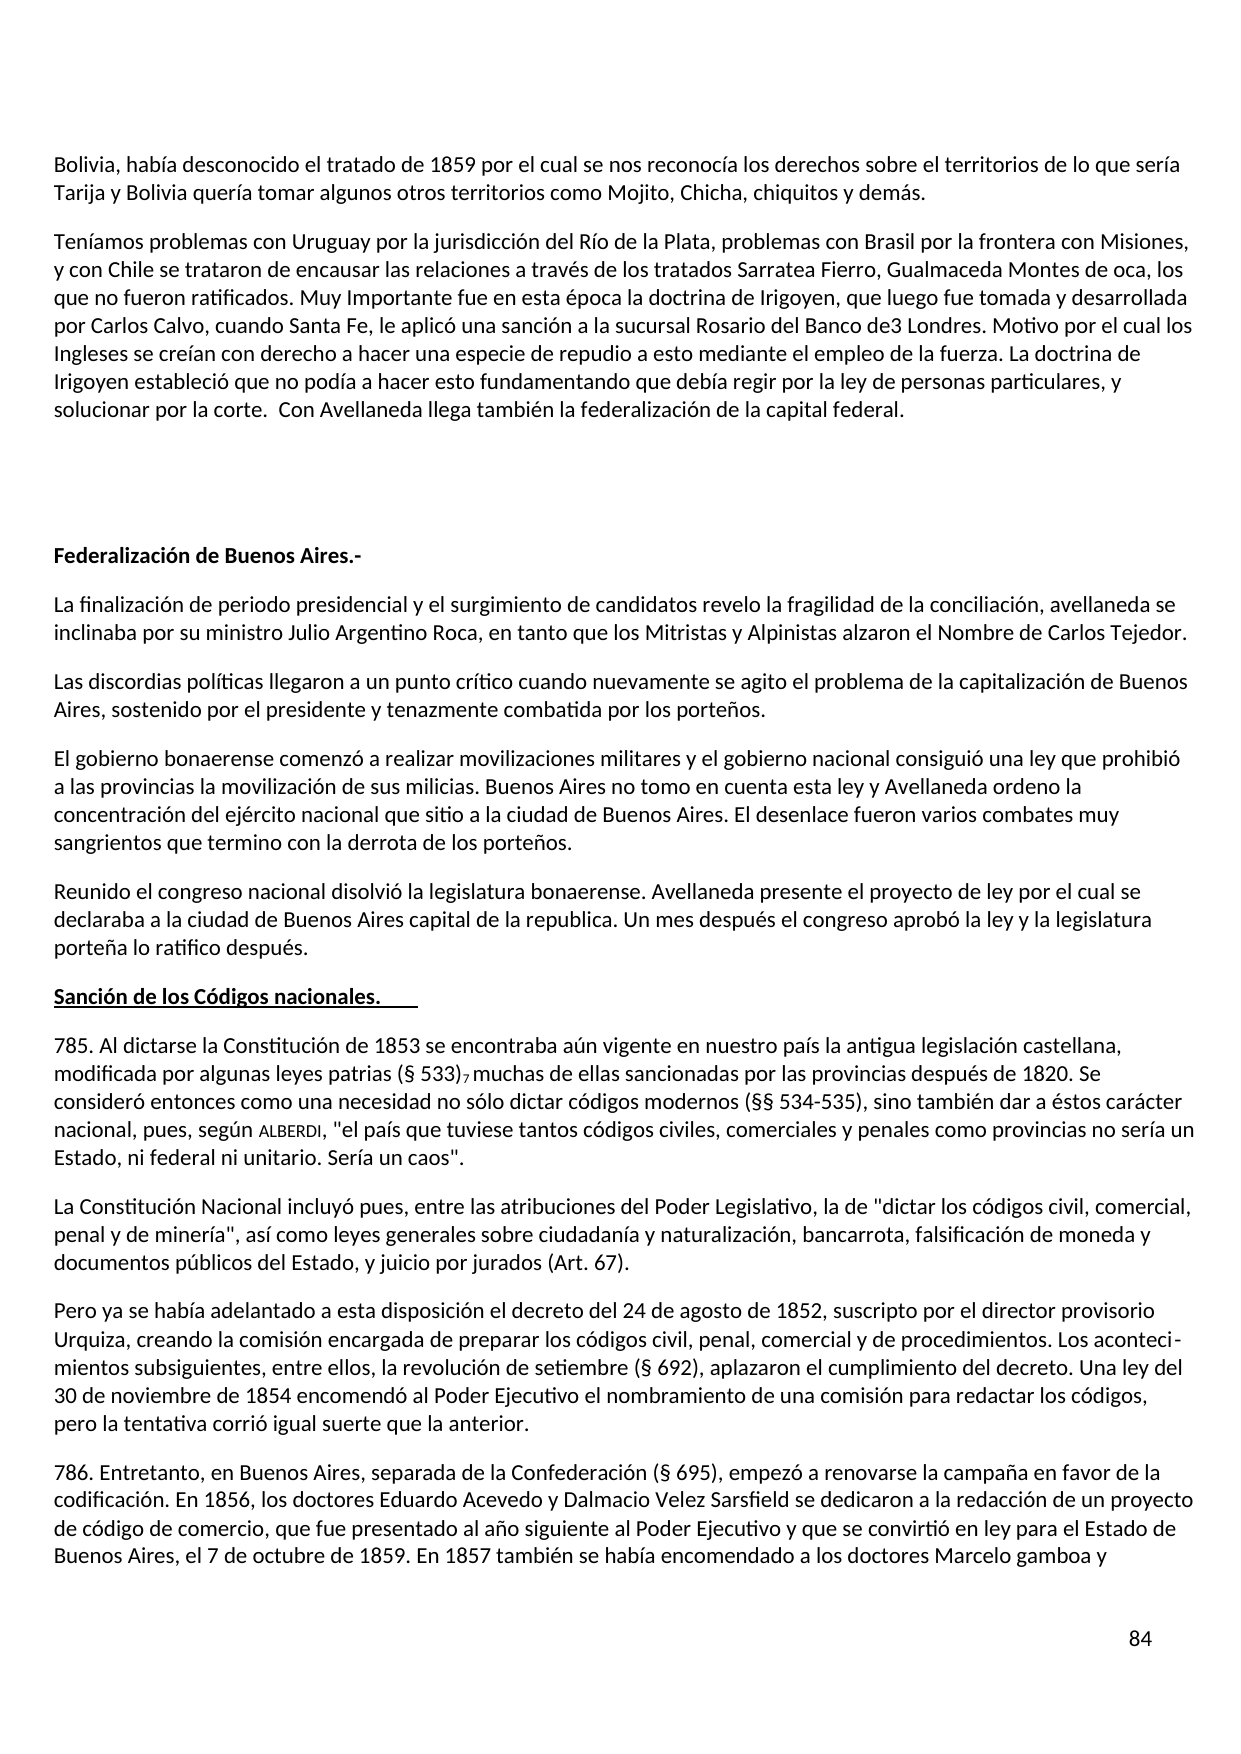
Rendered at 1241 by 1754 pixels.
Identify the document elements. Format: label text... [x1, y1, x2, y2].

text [53, 1458, 1196, 1570]
text Teníamos problemas con Uruguay por la jurisdicción del Río de la Plata, problemas con Brasil por la frontera con Misiones, y con Chile se trataron de encausar las relaciones a través de los tratados Sarratea Fierro, Gualmaceda Montes de oca, los que no fueron ratificados. Muy Importante fue en esta época la doctrina de Irigoyen, que luego fue tomada y desarrollada por Carlos Calvo, cuando Santa Fe, le aplicó una sanción a la sucursal Rosario del Banco de3 Londres. Motivo por el cual los Ingleses se creían con derecho a hacer una especie de repudio a esto mediante el empleo de la fuerza. La doctrina de Irigoyen estableció que no podía a hacer esto fundamentando que debía regir por la ley de personas particulares, y solucionar por la corte. Con Avellaneda llega también la federalización de la capital federal. [53, 227, 1196, 423]
text La finalización de periodo presidencial y el surgimiento de candidatos revelo la fragilidad de la conciliación, avellaneda se inclinaba por su ministro Julio Argentino Roca, en tanto que los Mitristas y Alpinistas alzaron el Nombre de Carlos Tejedor. [53, 590, 1196, 646]
text La Constitución Nacional incluyó pues, entre las atribuciones del Poder Legislativo, la de "dictar los códigos civil, comercial, penal y de minería", así como leyes generales sobre ciudadanía y naturalización, bancarrota, falsificación de moneda y documentos públicos del Estado, y juicio por jurados (Art. 67). [53, 1192, 1196, 1276]
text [53, 150, 1196, 206]
text Sanción de los Códigos nacionales. [53, 982, 1196, 1010]
text Pero ya se había adelantado a esta disposición el decreto del 24 de agosto de 1852, suscripto por el director provisorio Urquiza, creando la comisión encargada de preparar los códigos civil, penal, comercial y de procedimientos. Los acontecimientos subsiguientes, entre ellos, la revolución de setiembre (§ 692), aplazaron el cumplimiento del decreto. Una ley del 30 de noviembre de 1854 encomendó al Poder Ejecutivo el nombramiento de una comisión para redactar los códigos, pero la tentativa corrió igual suerte que la anterior. [53, 1297, 1196, 1437]
text Las discordias políticas llegaron a un punto crítico cuando nuevamente se agito el problema de la capitalización de Buenos Aires, sostenido por el presidente y tenazmente combatida por los porteños. [53, 667, 1196, 723]
text 785. Al dictarse la Constitución de 1853 se encontraba aún vigente en nuestro país la antigua legislación castellana, modificada por algunas leyes patrias (§ 533)7 muchas de ellas sancionadas por las provincias después de 1820. Se consideró entonces como una necesidad no sólo dictar códigos modernos (§§ 534-535), sino también dar a éstos carácter nacional, pues, según alberdi, "el país que tuviese tantos códigos civiles, comerciales y penales como provincias no sería un Estado, ni federal ni unitario. Sería un caos". [53, 1031, 1196, 1171]
text Federalización de Buenos Aires.- [53, 542, 1196, 569]
text Reunido el congreso nacional disolvió la legislatura bonaerense. Avellaneda presente el proyecto de ley por el cual se declaraba a la ciudad de Buenos Aires capital de la republica. Un mes después el congreso aprobó la ley y la legislatura porteña lo ratifico después. [53, 877, 1196, 961]
text El gobierno bonaerense comenzó a realizar movilizaciones militares y el gobierno nacional consiguió una ley que prohibió a las provincias la movilización de sus milicias. Buenos Aires no tomo en cuenta esta ley y Avellaneda ordeno la concentración del ejército nacional que sitio a la ciudad de Buenos Aires. El desenlace fueron varios combates muy sangrientos que termino con la derrota de los porteños. [53, 744, 1196, 856]
